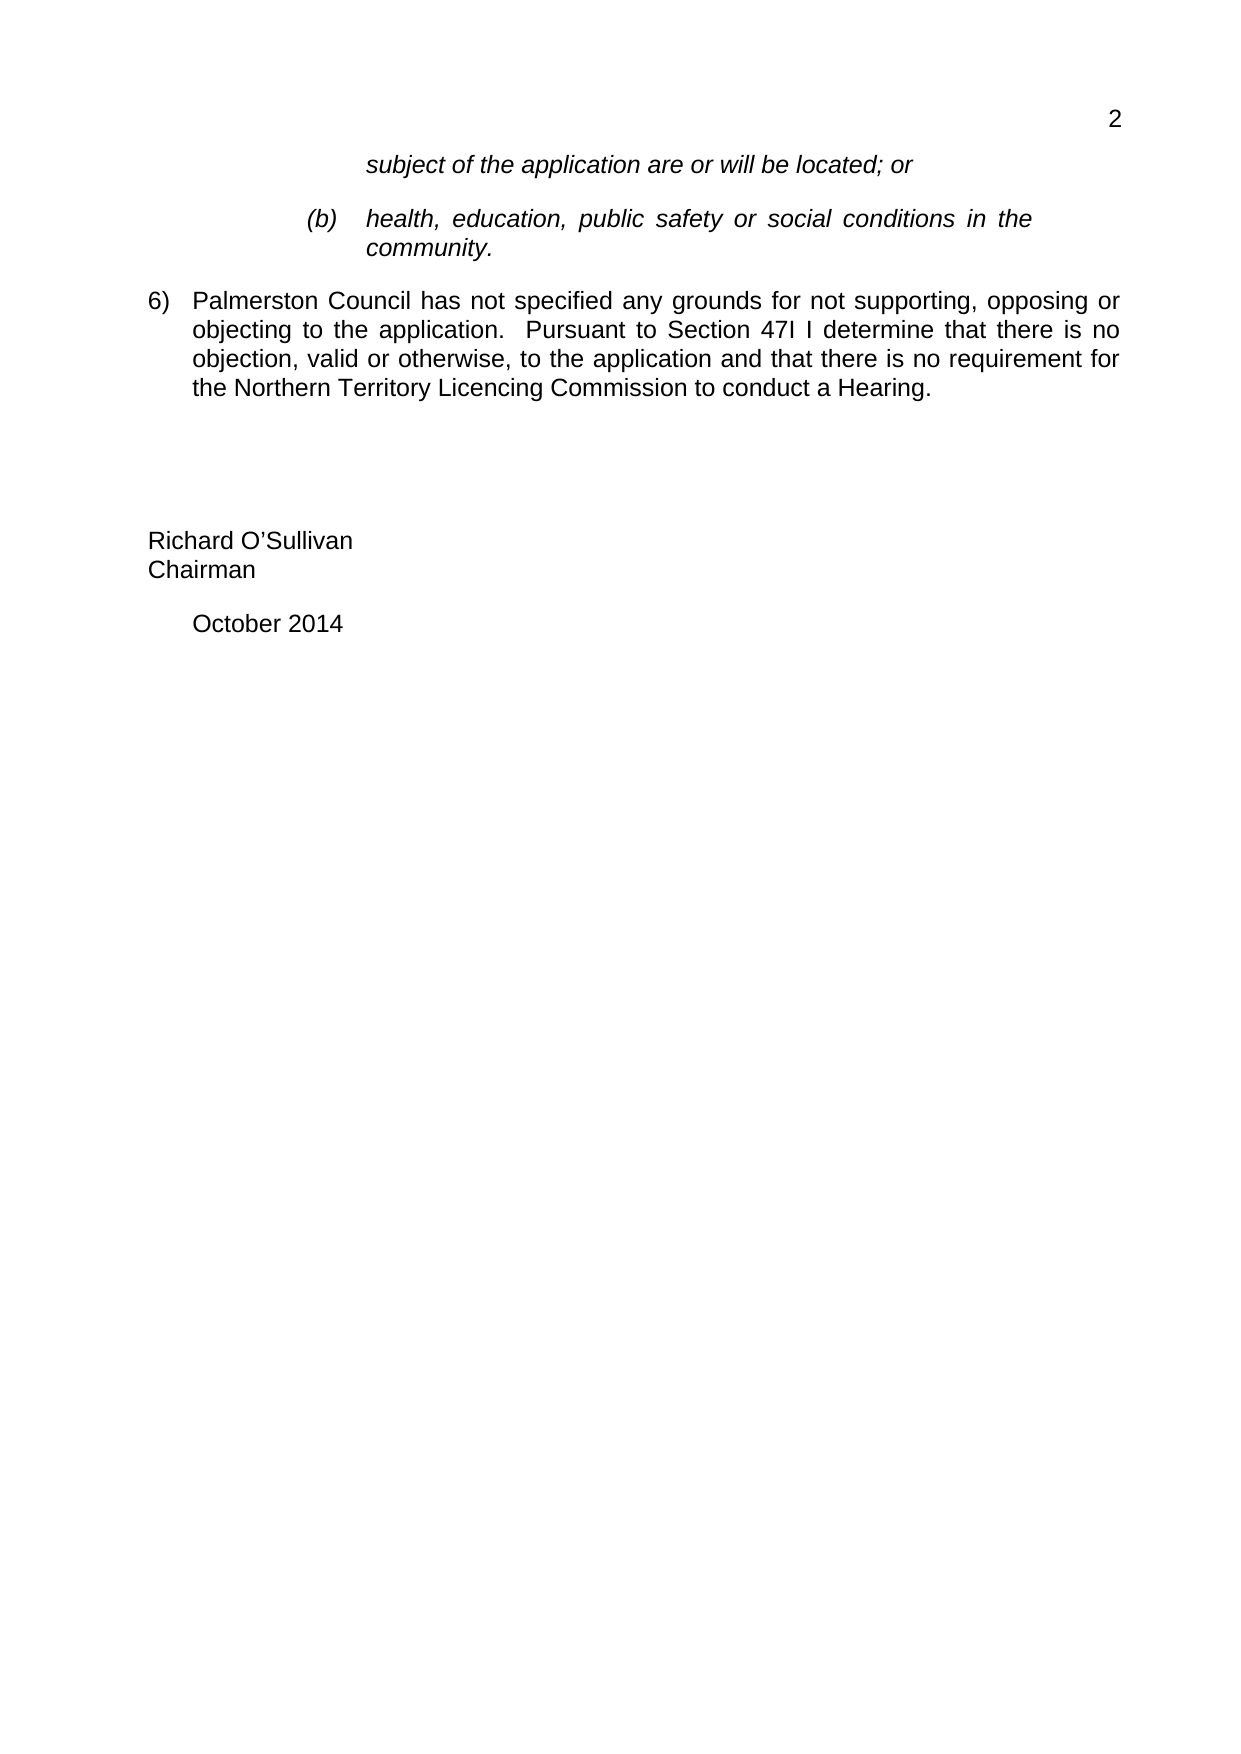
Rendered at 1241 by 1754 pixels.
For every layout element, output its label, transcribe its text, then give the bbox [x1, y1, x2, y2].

text (b) health, education, public safety or social conditions in the community. [307, 204, 1034, 261]
text Chairman [148, 555, 1122, 584]
text October 2014 [192, 609, 1122, 637]
text Richard O’Sullivan [148, 526, 1122, 555]
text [307, 150, 1034, 179]
list Palmerston Council has not specified any grounds for not supporting, opposing or objecting to the application. Pursuant to Section 47I I determine that there is no objection, valid or otherwise, to the application and that there is no requirement for the Northern Territory Licencing Commission to conduct a Hearing. [148, 286, 1122, 401]
